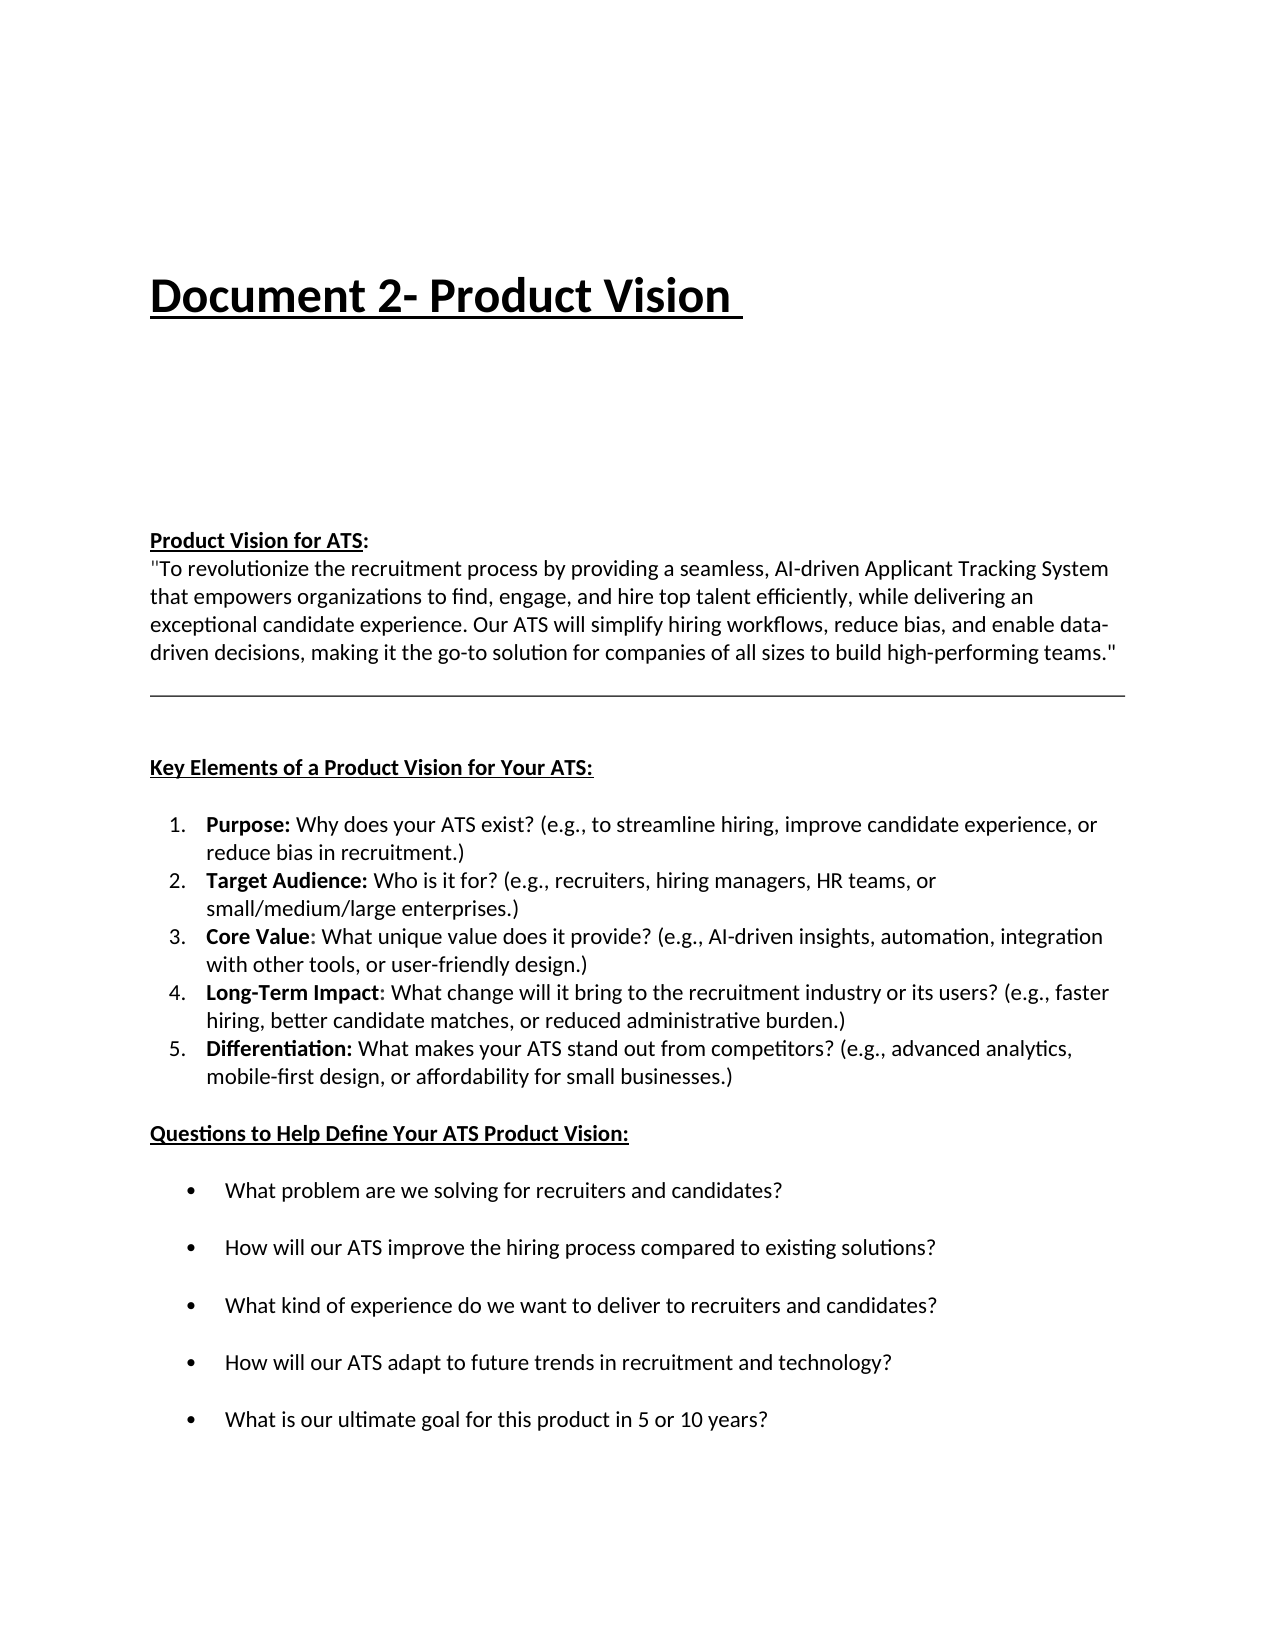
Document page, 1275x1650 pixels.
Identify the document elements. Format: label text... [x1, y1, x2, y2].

list Differentiation: What makes your ATS stand out from competitors? (e.g., advanced analytics, mobile-first design, or affordability for small businesses.) [169, 1034, 1125, 1090]
list What problem are we solving for recruiters and candidates? [187, 1176, 1125, 1204]
list How will our ATS adapt to future trends in recruitment and technology? [187, 1348, 1125, 1376]
text Key Elements of a Product Vision for Your ATS: [150, 753, 1125, 781]
list What kind of experience do we want to deliver to recruiters and candidates? [187, 1291, 1125, 1319]
list Target Audience: Who is it for? (e.g., recruiters, hiring managers, HR teams, or small/medium/large enterprises.) [169, 866, 1125, 922]
list Purpose: Why does your ATS exist? (e.g., to streamline hiring, improve candidate experience, or reduce bias in recruitment.) [169, 810, 1125, 866]
list How will our ATS improve the hiring process compared to existing solutions? [187, 1233, 1125, 1262]
list Long-Term Impact: What change will it bring to the recruitment industry or its users? (e.g., faster hiring, better candidate matches, or reduced administrative burden.) [169, 978, 1125, 1034]
list What is our ultimate goal for this product in 5 or 10 years? [187, 1405, 1125, 1433]
text Product Vision for ATS: "To revolutionize the recruitment process by providing a seamless, AI-driven Applicant Tracking System that empowers organizations to find, engage, and hire top talent efficiently, while delivering an exceptional candidate experience. Our ATS will simplify hiring workflows, reduce bias, and enable data-driven decisions, making it the go-to solution for companies of all sizes to build high-performing teams." [150, 526, 1125, 666]
subtitle Questions to Help Define Your ATS Product Vision: [150, 1119, 1125, 1147]
list Core Value: What unique value does it provide? (e.g., AI-driven insights, automation, integration with other tools, or user-friendly design.) [169, 922, 1125, 978]
text Document 2- Product Vision [150, 264, 1125, 325]
